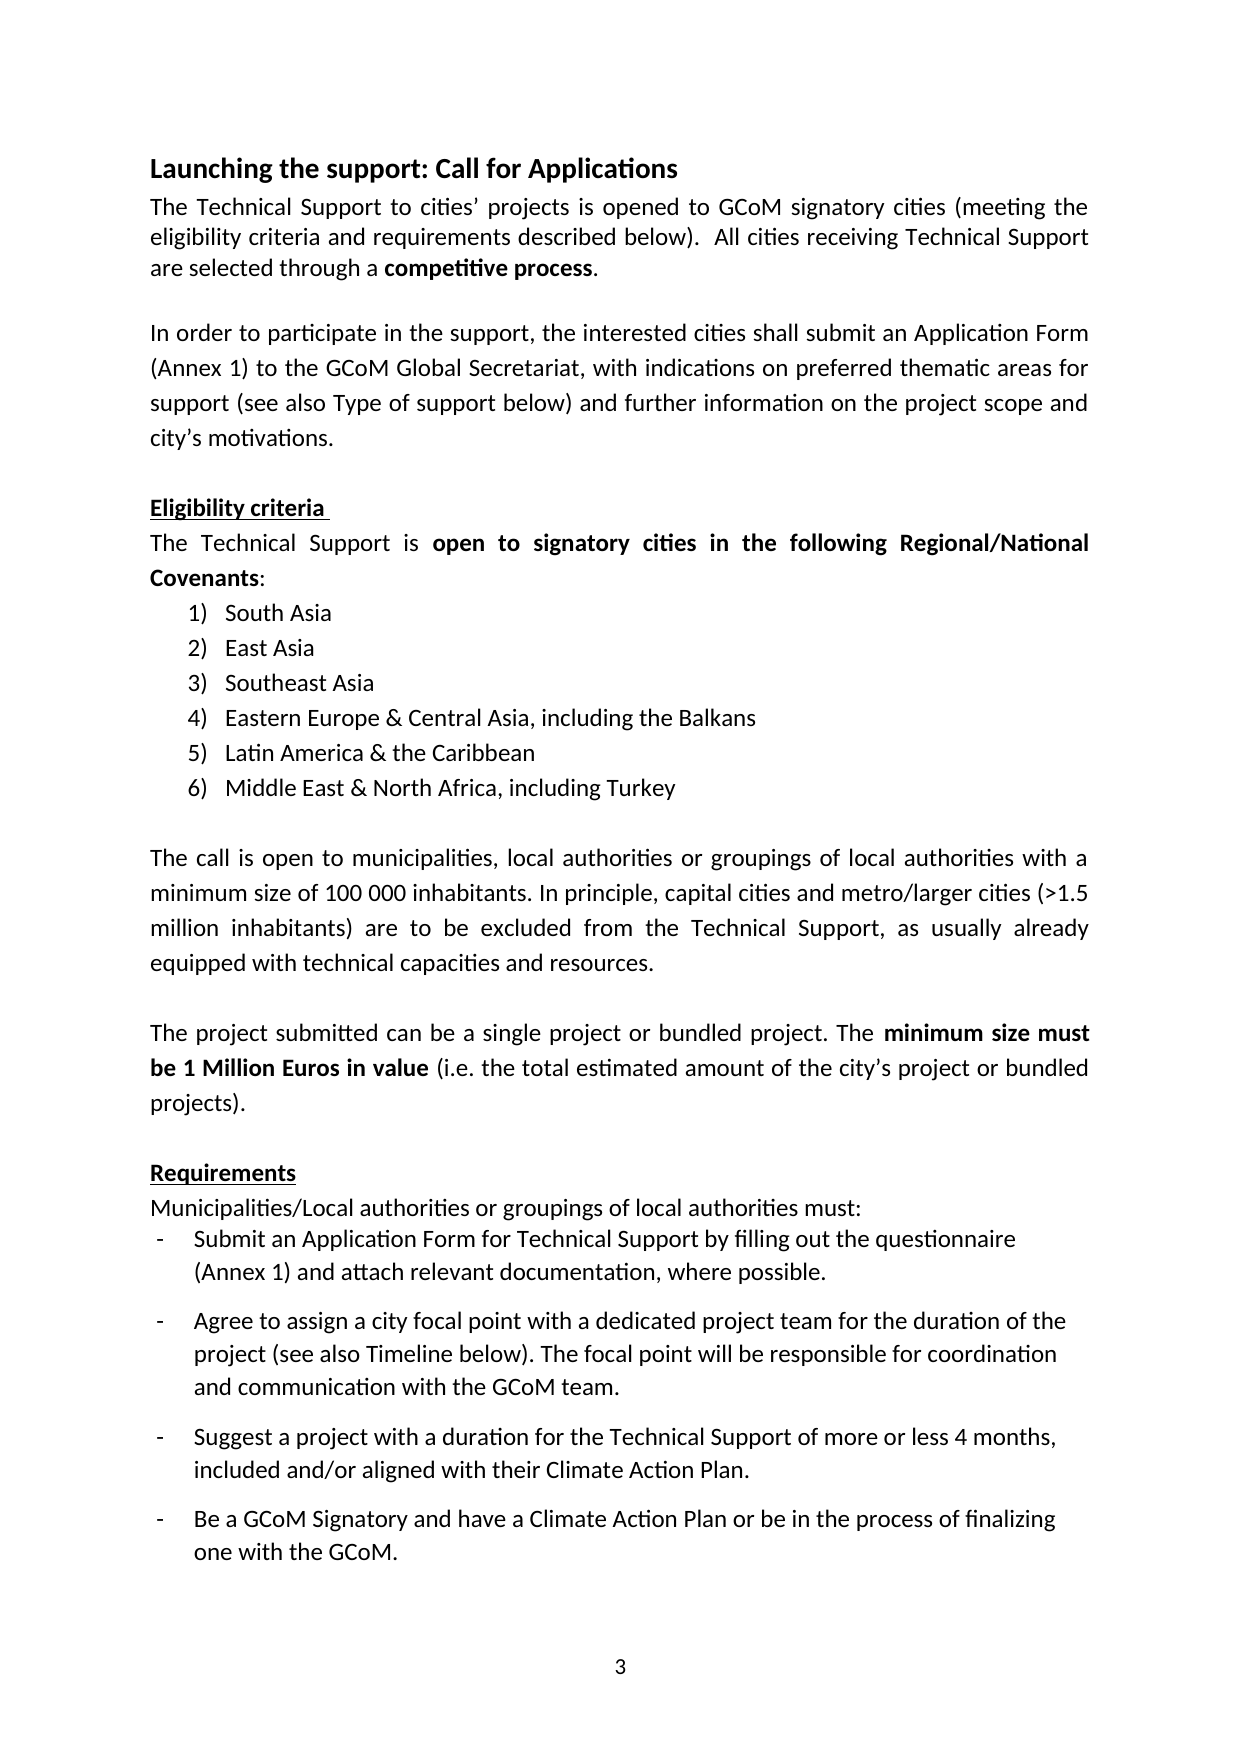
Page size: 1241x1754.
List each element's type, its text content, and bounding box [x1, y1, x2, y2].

list East Asia [187, 632, 1090, 663]
list Latin America & the Caribbean [187, 737, 1090, 768]
text Requirements [150, 1157, 1090, 1188]
text Launching the support: Call for Applications [150, 150, 1090, 186]
list Be a GCoM Signatory and have a Climate Action Plan or be in the process of finalizing one with the GCoM. [156, 1503, 1090, 1567]
list Agree to assign a city focal point with a dedicated project team for the duration of the project (see also Timeline below). The focal point will be responsible for coordination and communication with the GCoM team. [156, 1306, 1090, 1402]
text The Technical Support to cities’ projects is opened to GCoM signatory cities (meeting the eligibility criteria and requirements described below). All cities receiving Technical Support are selected through a competitive process. [150, 191, 1090, 282]
text In order to participate in the support, the interested cities shall submit an Application Form (Annex 1) to the GCoM Global Secretariat, with indications on preferred thematic areas for support (see also Type of support below) and further information on the project scope and city’s motivations. [150, 317, 1090, 453]
list Submit an Application Form for Technical Support by filling out the questionnaire (Annex 1) and attach relevant documentation, where possible. [156, 1223, 1090, 1286]
text Municipalities/Local authorities or groupings of local authorities must: [150, 1192, 1090, 1223]
list Suggest a project with a duration for the Technical Support of more or less 4 months, included and/or aligned with their Climate Action Plan. [156, 1421, 1090, 1484]
list South Asia [187, 597, 1090, 628]
text Eligibility criteria [150, 492, 1090, 523]
list Eastern Europe & Central Asia, including the Balkans [187, 702, 1090, 733]
list Middle East & North Africa, including Turkey [187, 772, 1090, 803]
text The Technical Support is open to signatory cities in the following Regional/National Covenants: [150, 527, 1090, 593]
text The call is open to municipalities, local authorities or groupings of local authorities with a minimum size of 100 000 inhabitants. In principle, capital cities and metro/larger cities (>1.5 million inhabitants) are to be excluded from the Technical Support, as usually already equipped with technical capacities and resources. [150, 842, 1090, 978]
list Southeast Asia [187, 667, 1090, 698]
text The project submitted can be a single project or bundled project. The minimum size must be 1 Million Euros in value (i.e. the total estimated amount of the city’s project or bundled projects). [150, 1017, 1090, 1118]
